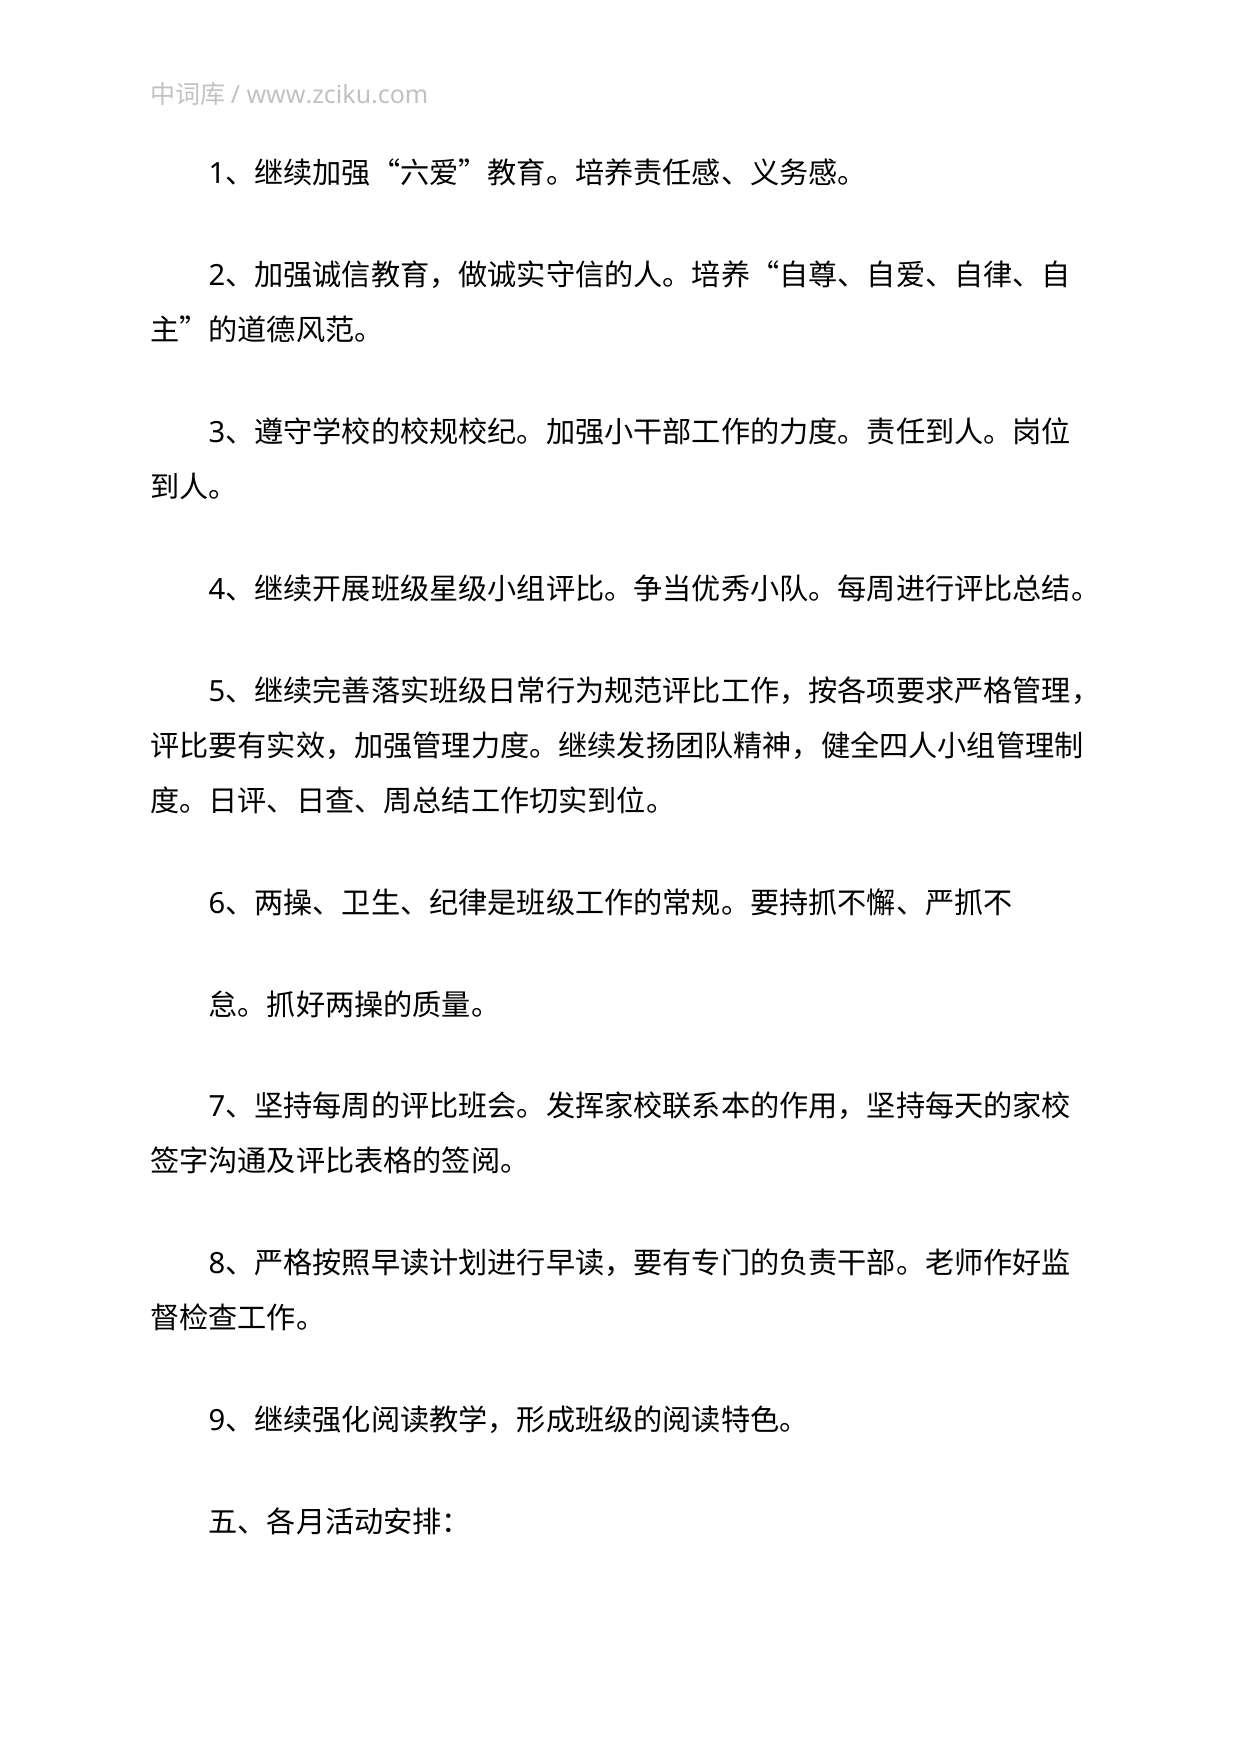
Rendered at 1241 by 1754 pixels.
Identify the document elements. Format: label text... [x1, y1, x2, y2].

text 3、遵守学校的校规校纪。加强小干部工作的力度。责任到人。岗位到人。 [150, 409, 1090, 506]
text 9、继续强化阅读教学，形成班级的阅读特色。 [150, 1396, 1090, 1439]
text 7、坚持每周的评比班会。发挥家校联系本的作用，坚持每天的家校签字沟通及评比表格的签阅。 [150, 1083, 1090, 1180]
text 五、各月活动安排： [150, 1498, 1090, 1541]
text 5、继续完善落实班级日常行为规范评比工作，按各项要求严格管理，评比要有实效，加强管理力度。继续发扬团队精神，健全四人小组管理制度。日评、日查、周总结工作切实到位。 [150, 667, 1090, 820]
text 6、两操、卫生、纪律是班级工作的常规。要持抓不懈、严抓不 [150, 879, 1090, 922]
text 8、严格按照早读计划进行早读，要有专门的负责干部。老师作好监督检查工作。 [150, 1240, 1090, 1337]
text 1、继续加强“六爱”教育。培养责任感、义务感。 [150, 150, 1090, 192]
text 2、加强诚信教育，做诚实守信的人。培养“自尊、自爱、自律、自主”的道德风范。 [150, 252, 1090, 349]
text 4、继续开展班级星级小组评比。争当优秀小队。每周进行评比总结。 [150, 566, 1090, 608]
text 怠。抓好两操的质量。 [150, 981, 1090, 1023]
